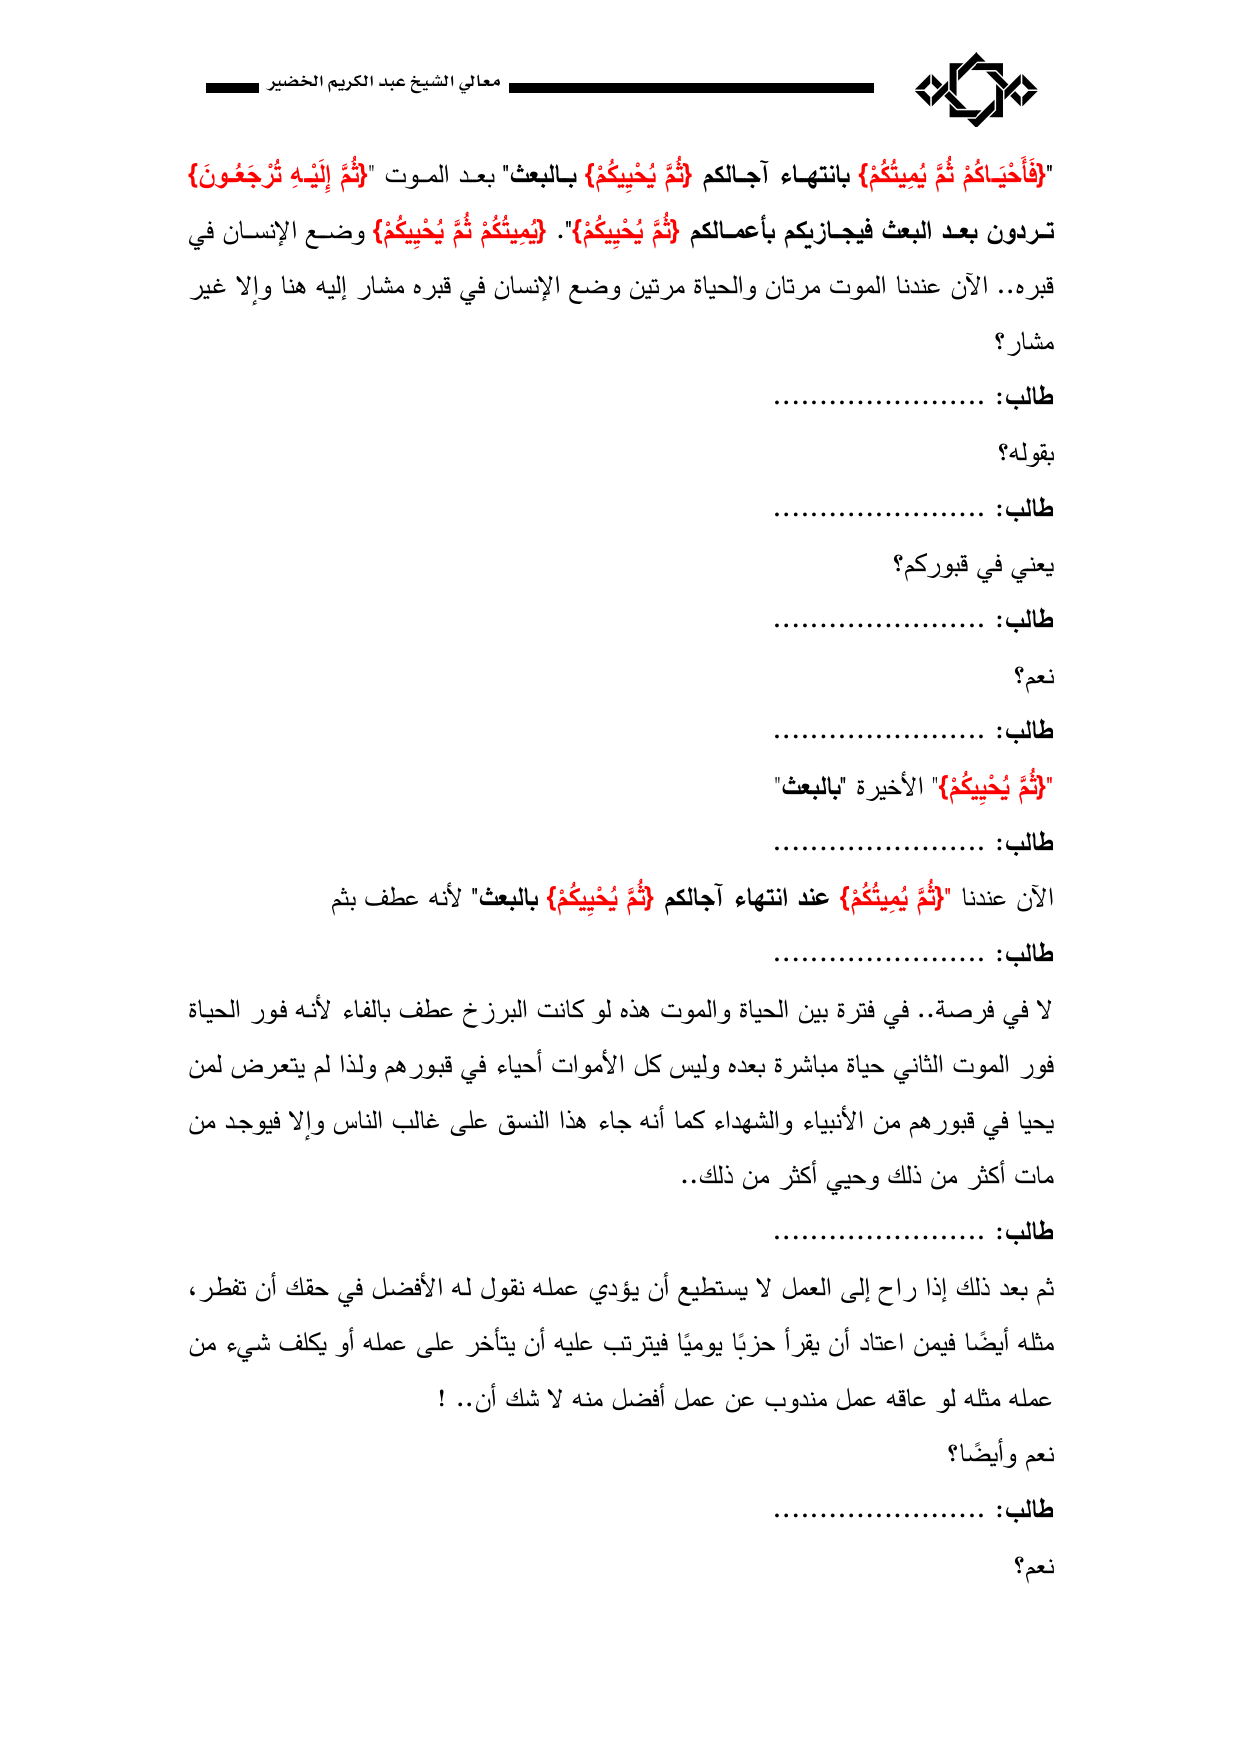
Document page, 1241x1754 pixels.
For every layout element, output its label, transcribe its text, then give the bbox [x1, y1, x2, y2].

text نعم؟ [187, 1541, 1053, 1589]
text الآن عندنا "{ثُمَّ يُمِيتُكُمْ} عند انتهاء آجالكم {ثُمَّ يُحْيِيكُمْ} بالبعث" لأنه عطف بثم [187, 873, 1053, 922]
text "{ثُمَّ يُحْيِيكُمْ}" الأخيرة "بالبعث" [187, 762, 1053, 811]
text طالب: ....................... [187, 595, 1053, 643]
text طالب: ....................... [187, 818, 1053, 866]
text طالب: ....................... [187, 372, 1053, 421]
text نعم وأيضًا؟ [187, 1429, 1053, 1478]
text طالب: ....................... [187, 706, 1053, 755]
text بقوله؟ [187, 428, 1053, 477]
text "{فَأَحْيَاكُمْ ثُمَّ يُمِيتُكُمْ} بانتهاء آجالكم {ثُمَّ يُحْيِيكُمْ} بالبعث" بعد الموت "{ثُمَّ إِلَيْهِ تُرْجَعُونَ} تردون بعد البعث فيجازيكم بأعمالكم {ثُمَّ يُحْيِيكُمْ}". {يُمِيتُكُمْ ثُمَّ يُحْيِيكُمْ} وضع الإنسان في قبره.. الآن عندنا الموت مرتان والحياة مرتين وضع الإنسان في قبره مشار إليه هنا وإلا غير مشار؟ [187, 150, 1053, 365]
text نعم؟ [187, 651, 1053, 699]
text طالب: ....................... [187, 1485, 1053, 1533]
text طالب: ....................... [187, 484, 1053, 532]
text لا في فرصة.. في فترة بين الحياة والموت هذه لو كانت البرزخ عطف بالفاء لأنه فور الحياة فور الموت الثاني حياة مباشرة بعده وليس كل الأموات أحياء في قبورهم ولذا لم يتعرض لمن يحيا في قبورهم من الأنبياء والشهداء كما أنه جاء هذا النسق على غالب الناس وإلا فيوجد من مات أكثر من ذلك وحيي أكثر من ذلك.. [187, 985, 1053, 1200]
text ثم بعد ذلك إذا راح إلى العمل لا يستطيع أن يؤدي عمله نقول له الأفضل في حقك أن تفطر، مثله أيضًا فيمن اعتاد أن يقرأ حزبًا يوميًا فيترتب عليه أن يتأخر على عمله أو يكلف شيء من عمله مثله لو عاقه عمل مندوب عن عمل أفضل منه لا شك أن.. ! [187, 1263, 1053, 1422]
text طالب: ....................... [187, 1207, 1053, 1256]
text يعني في قبوركم؟ [187, 539, 1053, 588]
text طالب: ....................... [187, 929, 1053, 978]
